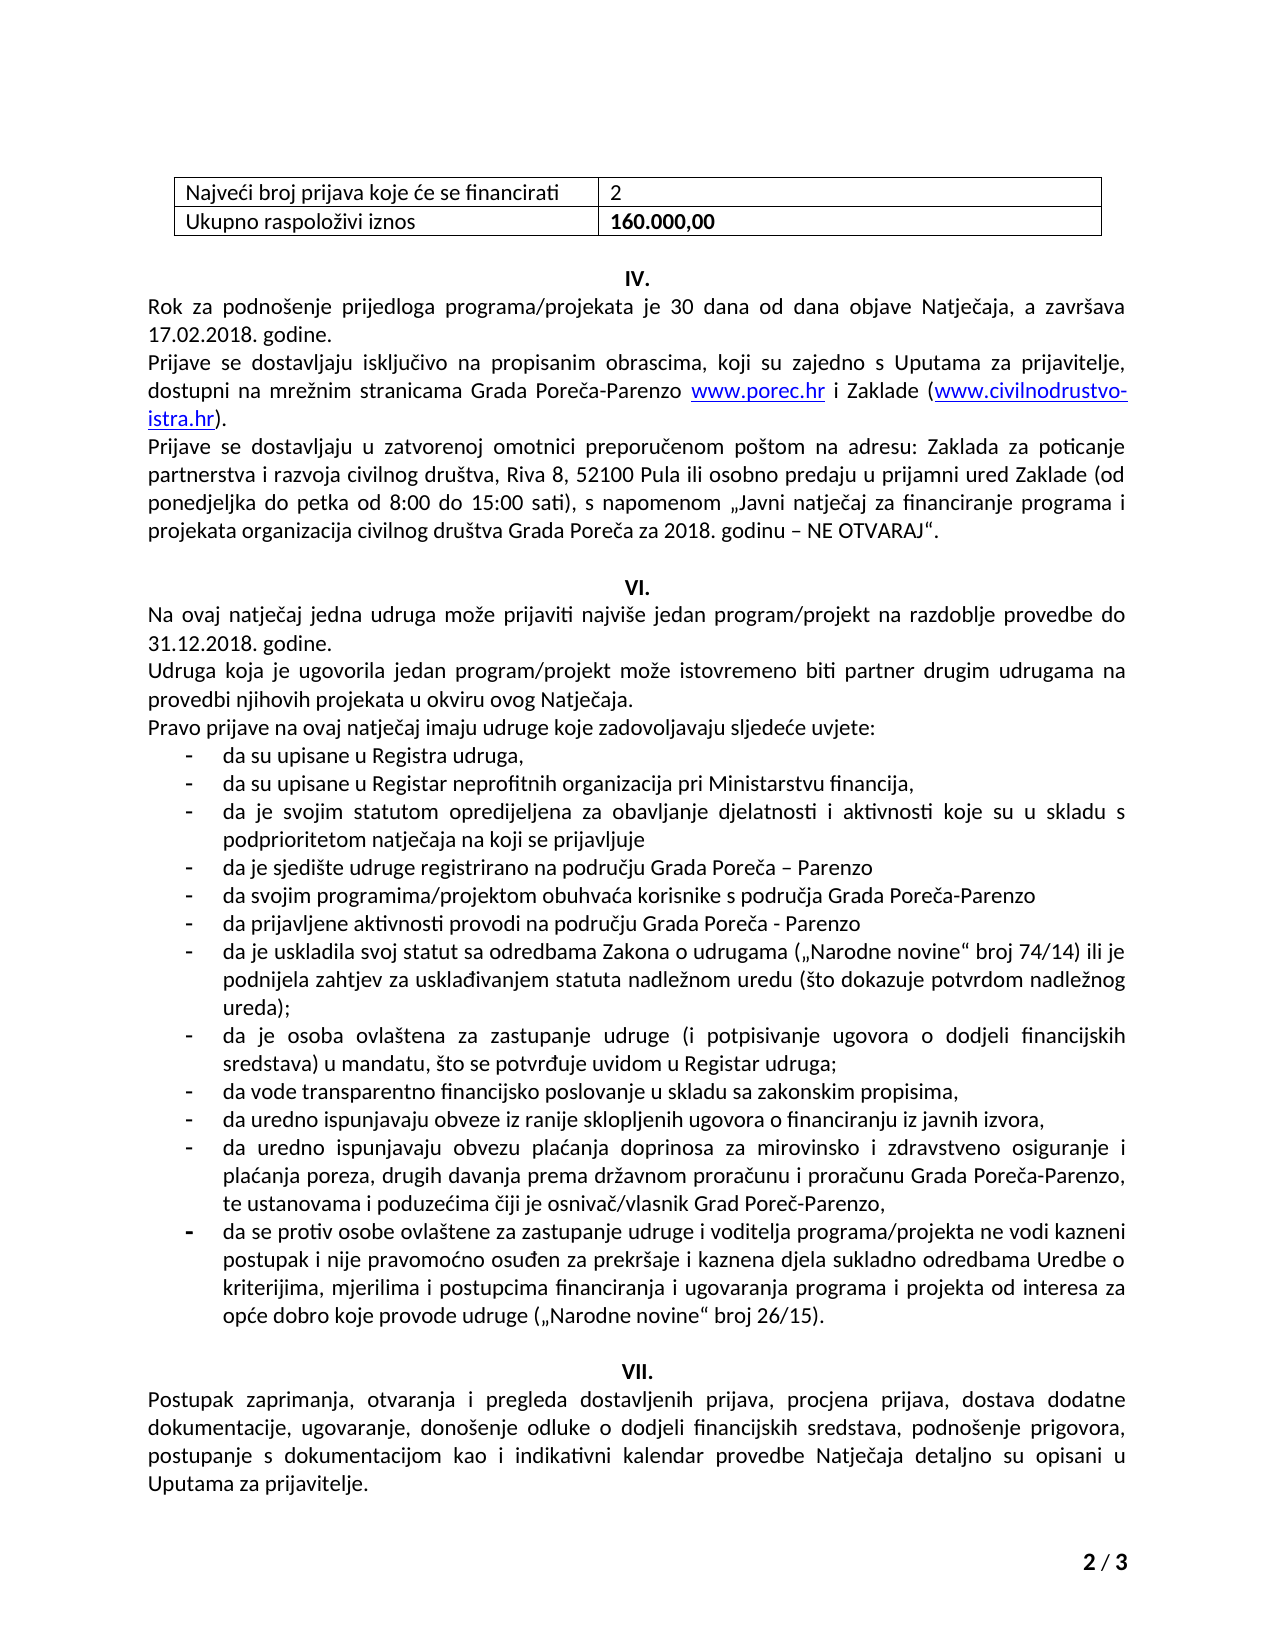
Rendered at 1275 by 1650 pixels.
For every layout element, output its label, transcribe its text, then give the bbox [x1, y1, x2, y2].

text VI. [148, 573, 1127, 601]
list da je svojim statutom opredijeljena za obavljanje djelatnosti i aktivnosti koje su u skladu s podprioritetom natječaja na koji se prijavljuje [185, 797, 1127, 853]
text Prijave se dostavljaju isključivo na propisanim obrascima, koji su zajedno s Uputama za prijavitelje, dostupni na mrežnim stranicama Grada Poreča-Parenzo www.porec.hr i Zaklade (www.civilnodrustvo-istra.hr). [148, 348, 1127, 432]
list da uredno ispunjavaju obvezu plaćanja doprinosa za mirovinsko i zdravstveno osiguranje i plaćanja poreza, drugih davanja prema državnom proračunu i proračunu Grada Poreča-Parenzo, te ustanovama i poduzećima čiji je osnivač/vlasnik Grad Poreč-Parenzo, [185, 1133, 1127, 1217]
list da se protiv osobe ovlaštene za zastupanje udruge i voditelja programa/projekta ne vodi kazneni postupak i nije pravomoćno osuđen za prekršaje i kaznena djela sukladno odredbama Uredbe o kriterijima, mjerilima i postupcima financiranja i ugovaranja programa i projekta od interesa za opće dobro koje provode udruge („Narodne novine“ broj 26/15). [185, 1217, 1127, 1329]
list da uredno ispunjavaju obveze iz ranije sklopljenih ugovora o financiranju iz javnih izvora, [185, 1105, 1127, 1133]
text Prijave se dostavljaju u zatvorenoj omotnici preporučenom poštom na adresu: Zaklada za poticanje partnerstva i razvoja civilnog društva, Riva 8, 52100 Pula ili osobno predaju u prijamni ured Zaklade (od ponedjeljka do petka od 8:00 do 15:00 sati), s napomenom „Javni natječaj za financiranje programa i projekata organizacija civilnog društva Grada Poreča za 2018. godinu – NE OTVARAJ“. [148, 432, 1127, 544]
table_cell Najveći broj prijava koje će se financirati [175, 178, 598, 206]
text Postupak zaprimanja, otvaranja i pregleda dostavljenih prijava, procjena prijava, dostava dodatne dokumentacije, ugovaranje, donošenje odluke o dodjeli financijskih sredstava, podnošenje prigovora, postupanje s dokumentacijom kao i indikativni kalendar provedbe Natječaja detaljno su opisani u Uputama za prijavitelje. [148, 1385, 1127, 1497]
table_cell 2 [599, 178, 1101, 206]
list da je sjedište udruge registrirano na području Grada Poreča – Parenzo [185, 853, 1127, 881]
text Udruga koja je ugovorila jedan program/projekt može istovremeno biti partner drugim udrugama na provedbi njihovih projekata u okviru ovog Natječaja. [148, 657, 1127, 713]
list da vode transparentno financijsko poslovanje u skladu sa zakonskim propisima, [185, 1077, 1127, 1105]
list da su upisane u Registra udruga, [185, 741, 1127, 769]
list da su upisane u Registar neprofitnih organizacija pri Ministarstvu financija, [185, 769, 1127, 797]
list da je uskladila svoj statut sa odredbama Zakona o udrugama („Narodne novine“ broj 74/14) ili je podnijela zahtjev za usklađivanjem statuta nadležnom uredu (što dokazuje potvrdom nadležnog ureda); [185, 937, 1127, 1021]
text Pravo prijave na ovaj natječaj imaju udruge koje zadovoljavaju sljedeće uvjete: [148, 713, 1127, 741]
table_cell 160.000,00 [599, 207, 1101, 235]
table_cell Ukupno raspoloživi iznos [175, 207, 598, 235]
list da prijavljene aktivnosti provodi na području Grada Poreča - Parenzo [185, 909, 1127, 937]
text VII. [148, 1357, 1127, 1385]
list da je osoba ovlaštena za zastupanje udruge (i potpisivanje ugovora o dodjeli financijskih sredstava) u mandatu, što se potvrđuje uvidom u Registar udruga; [185, 1021, 1127, 1077]
text Rok za podnošenje prijedloga programa/projekata je 30 dana od dana objave Natječaja, a završava 17.02.2018. godine. [148, 292, 1127, 348]
text IV. [148, 264, 1127, 292]
list da svojim programima/projektom obuhvaća korisnike s područja Grada Poreča-Parenzo [185, 881, 1127, 909]
text Na ovaj natječaj jedna udruga može prijaviti najviše jedan program/projekt na razdoblje provedbe do 31.12.2018. godine. [148, 601, 1127, 657]
